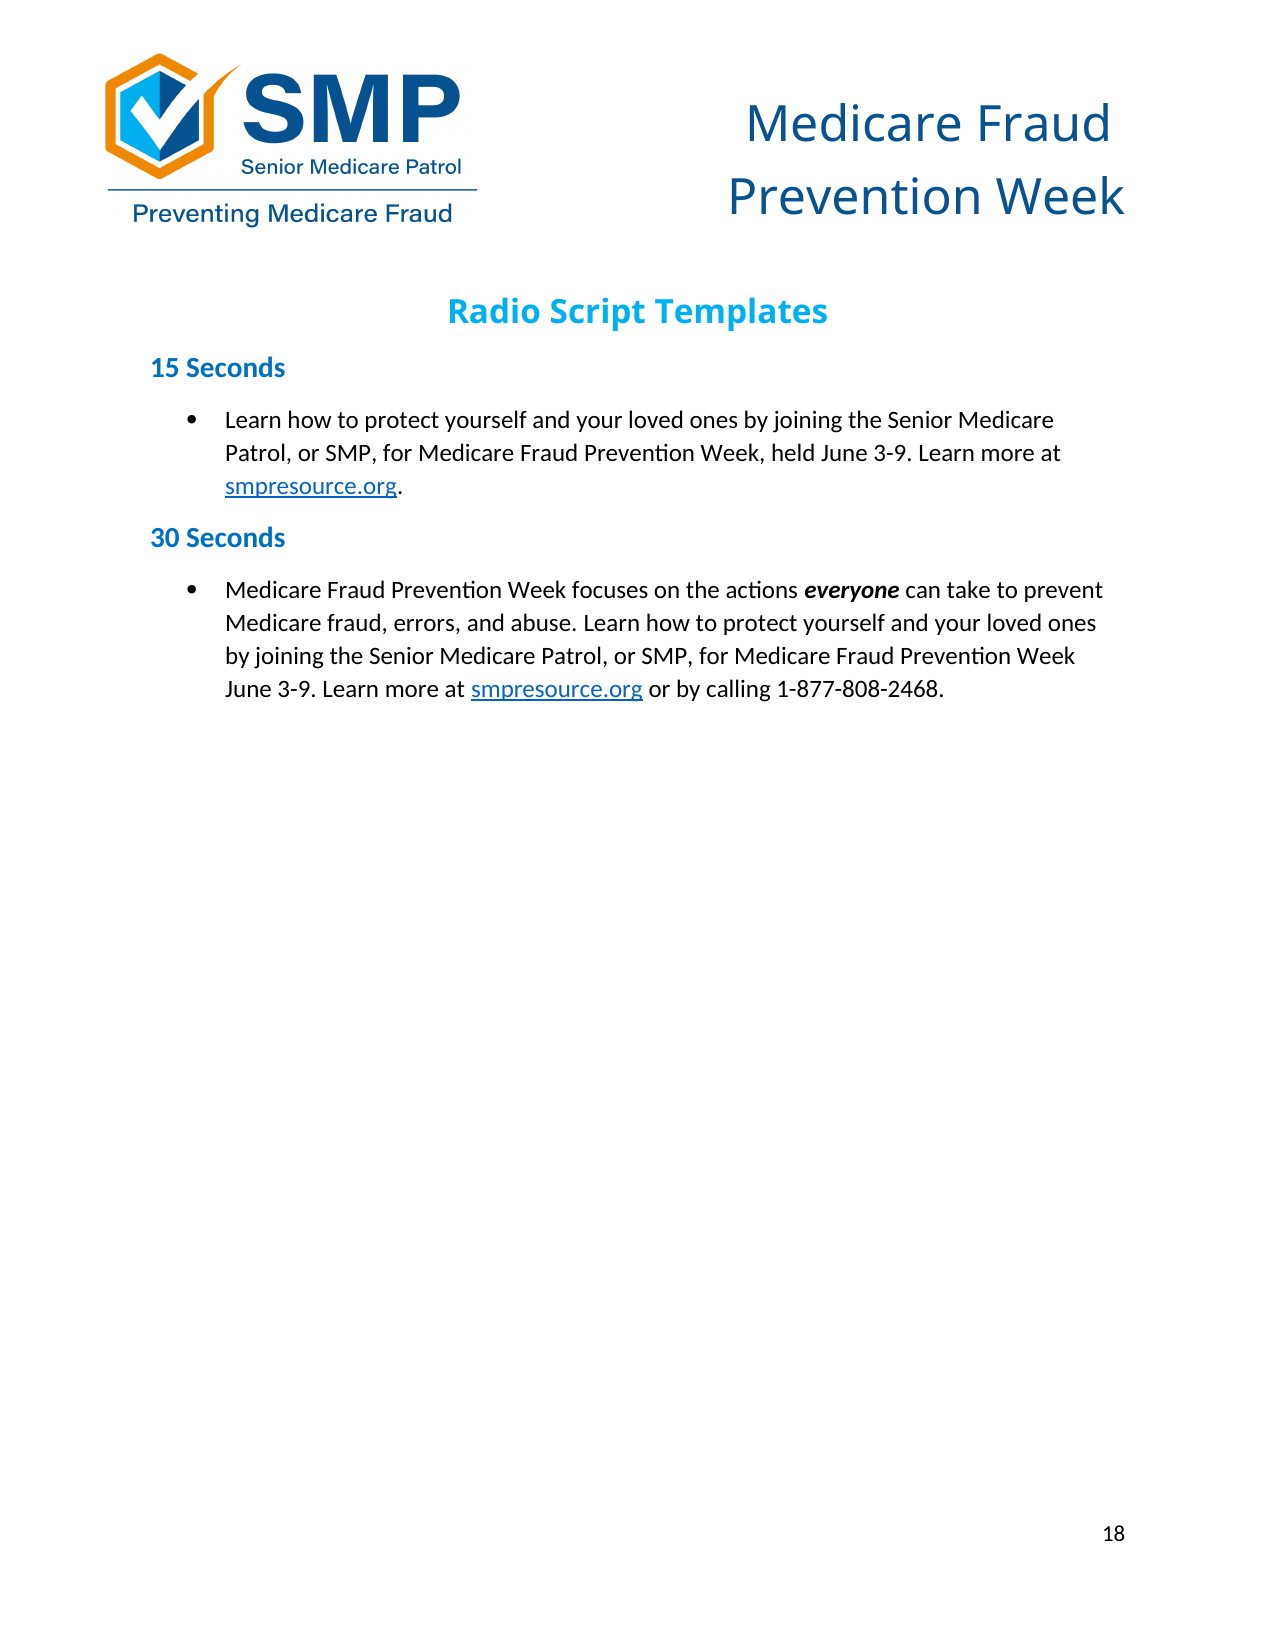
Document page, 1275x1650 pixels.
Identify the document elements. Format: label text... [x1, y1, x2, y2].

text 15 Seconds [150, 349, 1125, 385]
subtitle Radio Script Templates [150, 288, 1125, 333]
picture [98, 50, 486, 233]
list Medicare Fraud Prevention Week focuses on the actions everyone can take to prevent Medicare fraud, errors, and abuse. Learn how to protect yourself and your loved ones by joining the Senior Medicare Patrol, or SMP, for Medicare Fraud Prevention Week June 3-9. Learn more at smpresource.org or by calling 1-877-808-2468. [187, 575, 1125, 704]
text 30 Seconds [150, 519, 1125, 555]
list Learn how to protect yourself and your loved ones by joining the Senior Medicare Patrol, or SMP, for Medicare Fraud Prevention Week, held June 3-9. Learn more at smpresource.org. [187, 404, 1125, 501]
